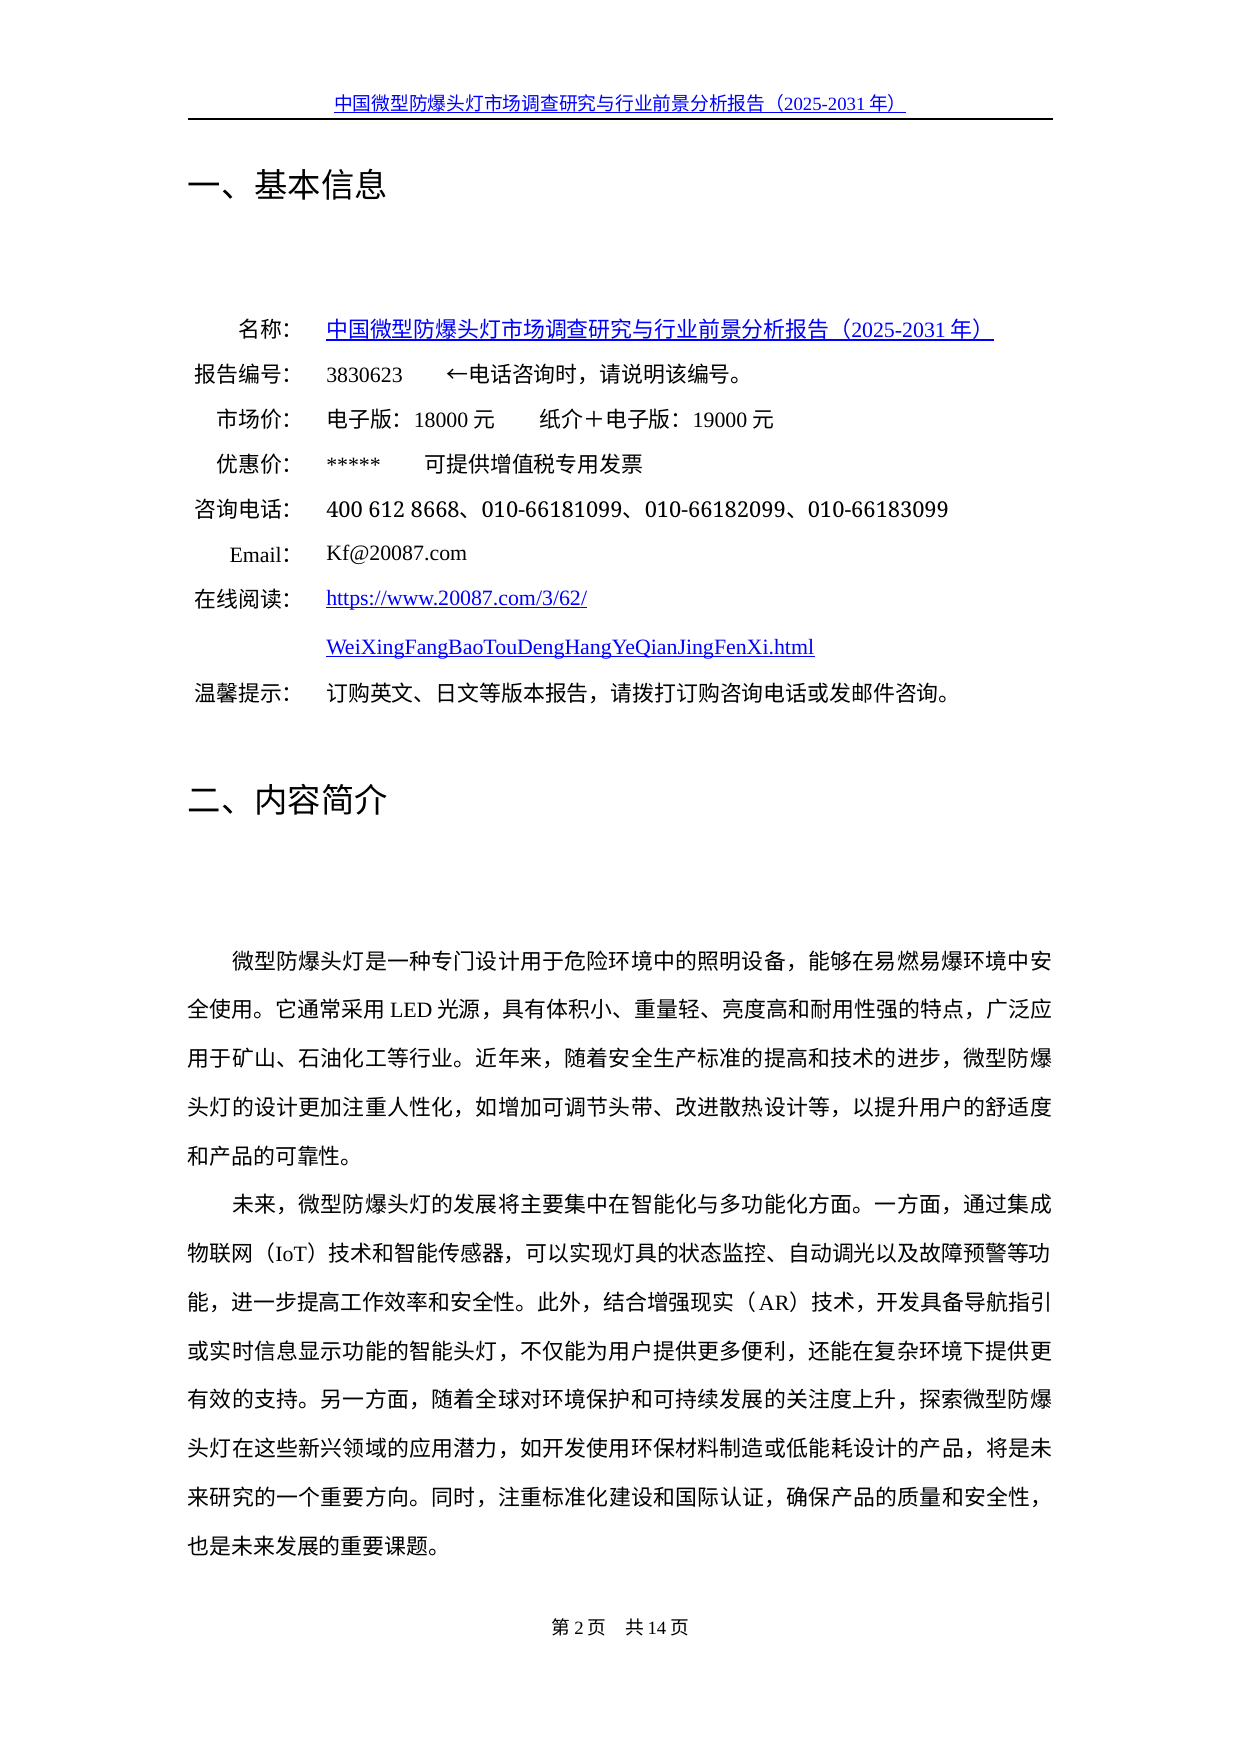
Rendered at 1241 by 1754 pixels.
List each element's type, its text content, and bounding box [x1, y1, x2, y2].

table_cell 咨询电话： [167, 492, 315, 537]
table_cell 报告编号： [167, 357, 315, 402]
table_cell 电子版：18000 元 纸介＋电子版：19000 元 [315, 402, 1073, 447]
table_cell 3830623 ←电话咨询时，请说明该编号。 [315, 357, 1073, 402]
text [187, 943, 1053, 1561]
table_header 中国微型防爆头灯市场调查研究与行业前景分析报告（2025-2031年） [315, 312, 1073, 357]
title 二、内容简介 [187, 766, 1053, 831]
table_cell 400 612 8668、010-66181099、010-66182099、010-66183099 [315, 492, 1073, 537]
table_cell 订购英文、日文等版本报告，请拨打订购咨询电话或发邮件咨询。 [315, 675, 1073, 720]
table_cell 温馨提示： [167, 675, 315, 720]
table_cell Email： [167, 537, 315, 582]
table_cell 在线阅读： [167, 582, 315, 675]
table_cell [315, 582, 1073, 675]
table_cell 优惠价： [167, 447, 315, 492]
table_cell 市场价： [167, 402, 315, 447]
table_cell Kf@20087.com [315, 537, 1073, 582]
title 一、基本信息 [187, 150, 1053, 215]
table_cell ***** 可提供增值税专用发票 [315, 447, 1073, 492]
table_header 名称： [167, 312, 315, 357]
